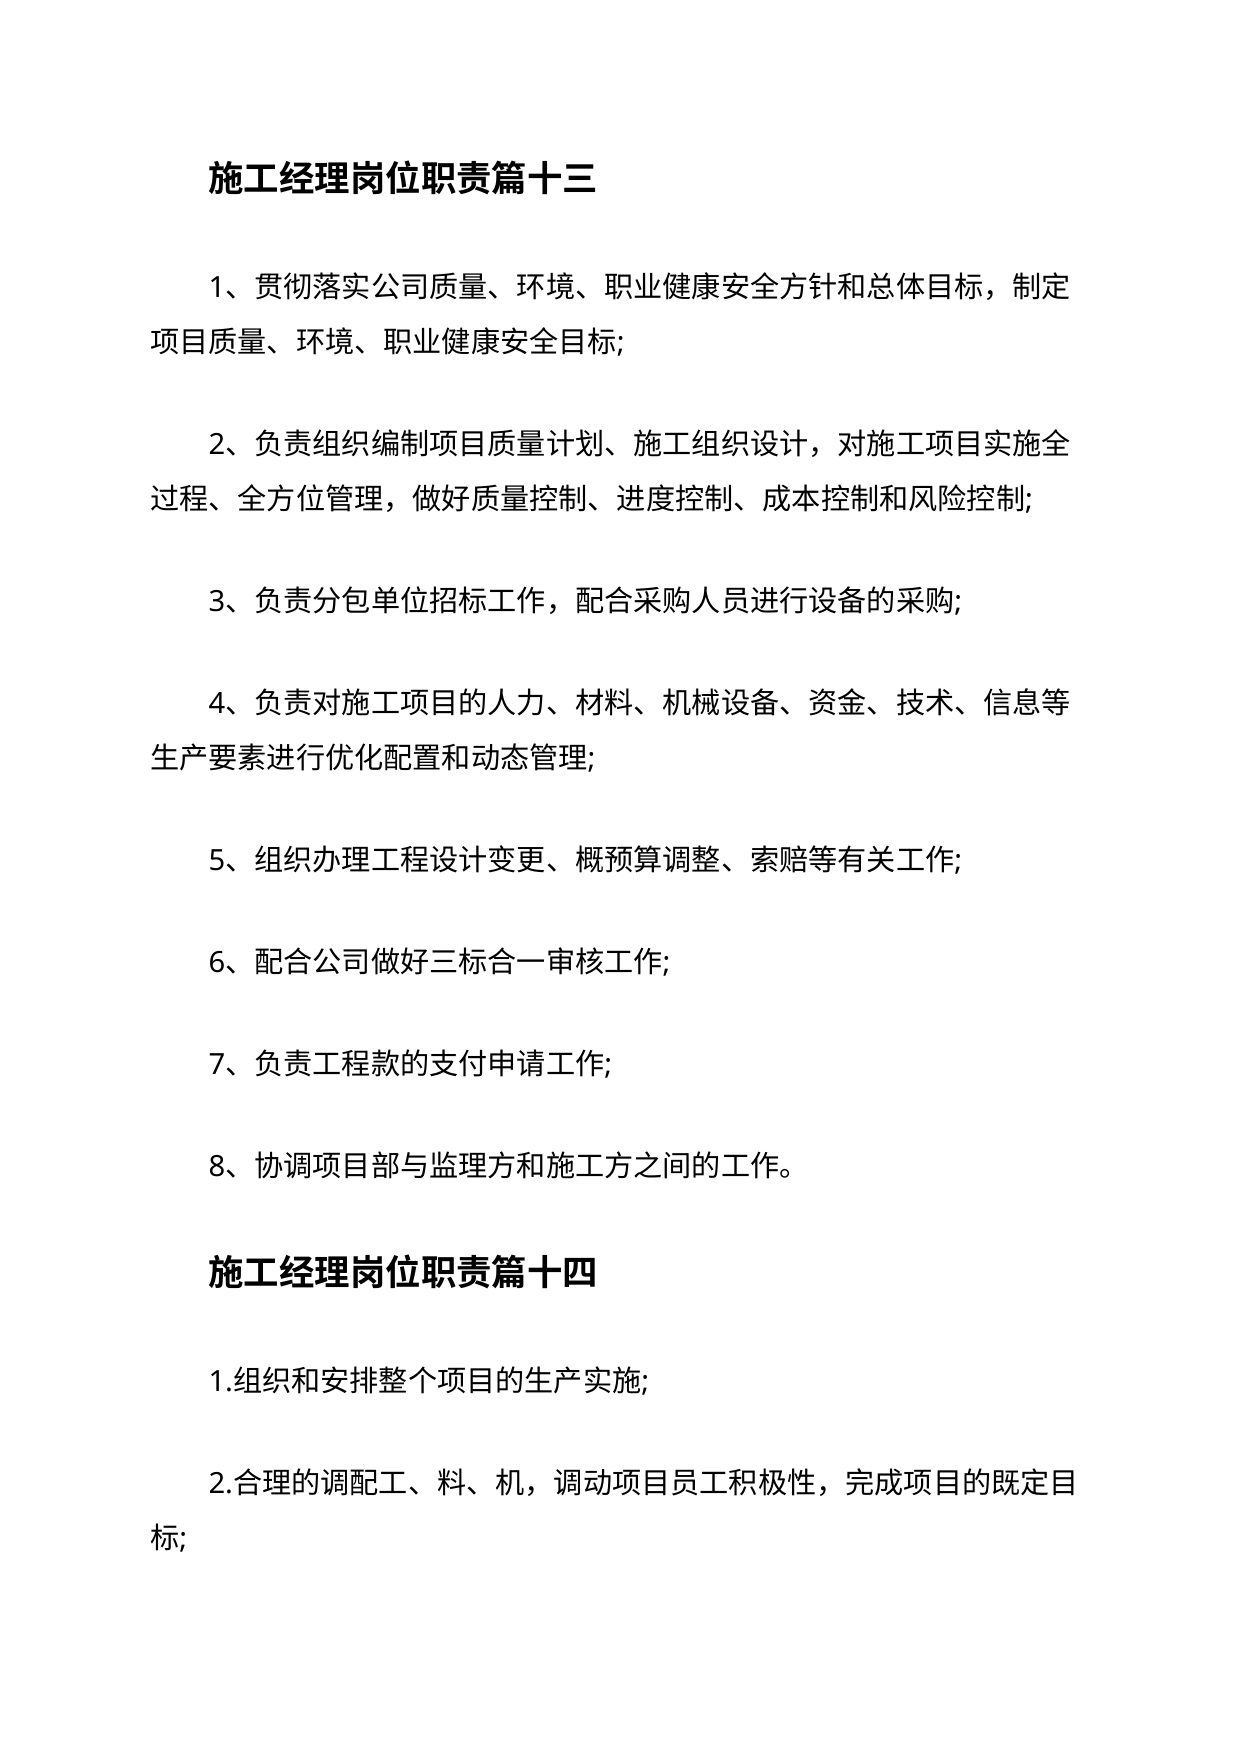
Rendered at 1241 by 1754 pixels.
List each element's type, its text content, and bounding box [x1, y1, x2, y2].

text 6、配合公司做好三标合一审核工作; [150, 938, 1090, 981]
text 7、负责工程款的支付申请工作; [150, 1040, 1090, 1083]
text 2、负责组织编制项目质量计划、施工组织设计，对施工项目实施全过程、全方位管理，做好质量控制、进度控制、成本控制和风险控制; [150, 420, 1090, 518]
text 8、协调项目部与监理方和施工方之间的工作。 [150, 1142, 1090, 1185]
text 4、负责对施工项目的人力、材料、机械设备、资金、技术、信息等生产要素进行优化配置和动态管理; [150, 679, 1090, 777]
text 3、负责分包单位招标工作，配合采购人员进行设备的采购; [150, 577, 1090, 620]
text 2.合理的调配工、料、机，调动项目员工积极性，完成项目的既定目标; [150, 1460, 1090, 1557]
text 施工经理岗位职责篇十三 [150, 150, 1090, 201]
text 1、贯彻落实公司质量、环境、职业健康安全方针和总体目标，制定项目质量、环境、职业健康安全目标; [150, 263, 1090, 361]
text 施工经理岗位职责篇十四 [150, 1244, 1090, 1296]
text 5、组织办理工程设计变更、概预算调整、索赔等有关工作; [150, 836, 1090, 879]
text 1.组织和安排整个项目的生产实施; [150, 1358, 1090, 1400]
